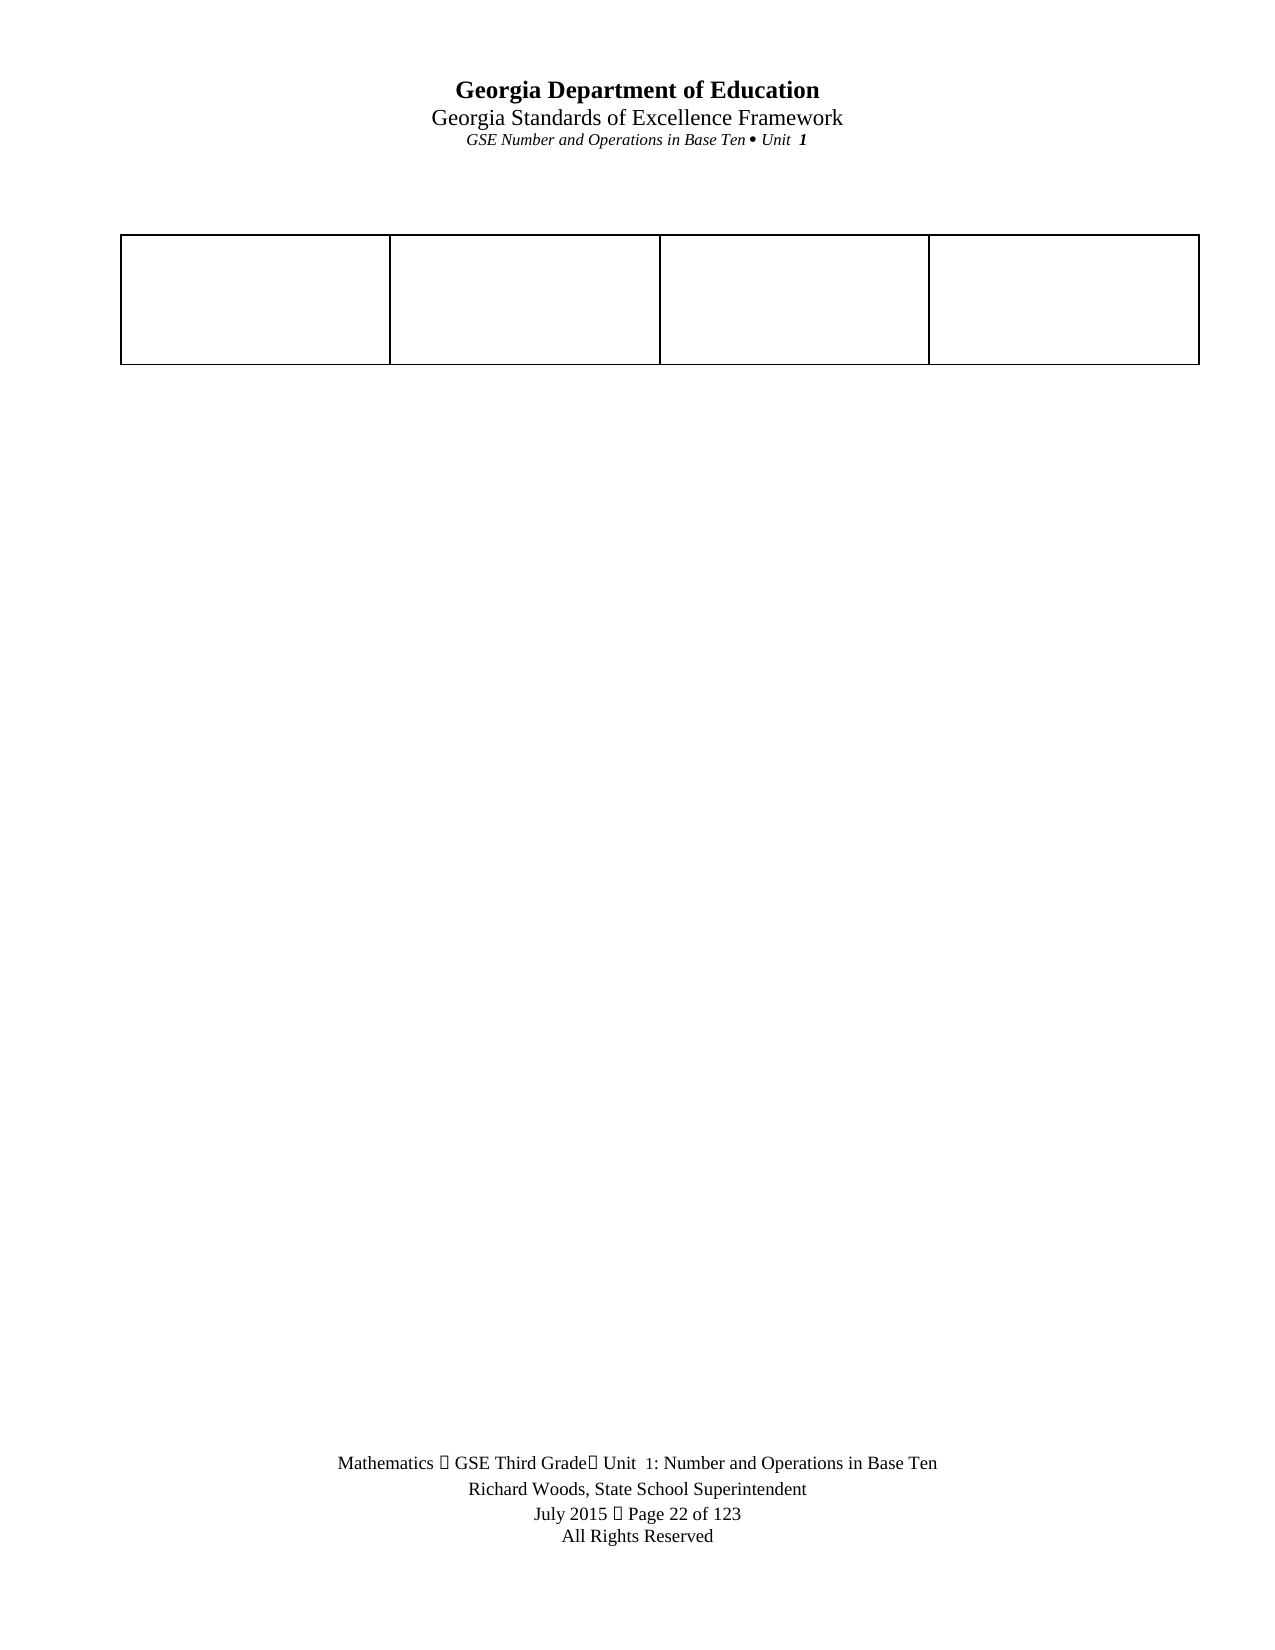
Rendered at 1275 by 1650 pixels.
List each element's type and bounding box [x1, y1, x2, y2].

table_header [661, 236, 928, 363]
table_header [930, 236, 1198, 363]
table_header [122, 236, 389, 363]
table_header [391, 236, 659, 363]
